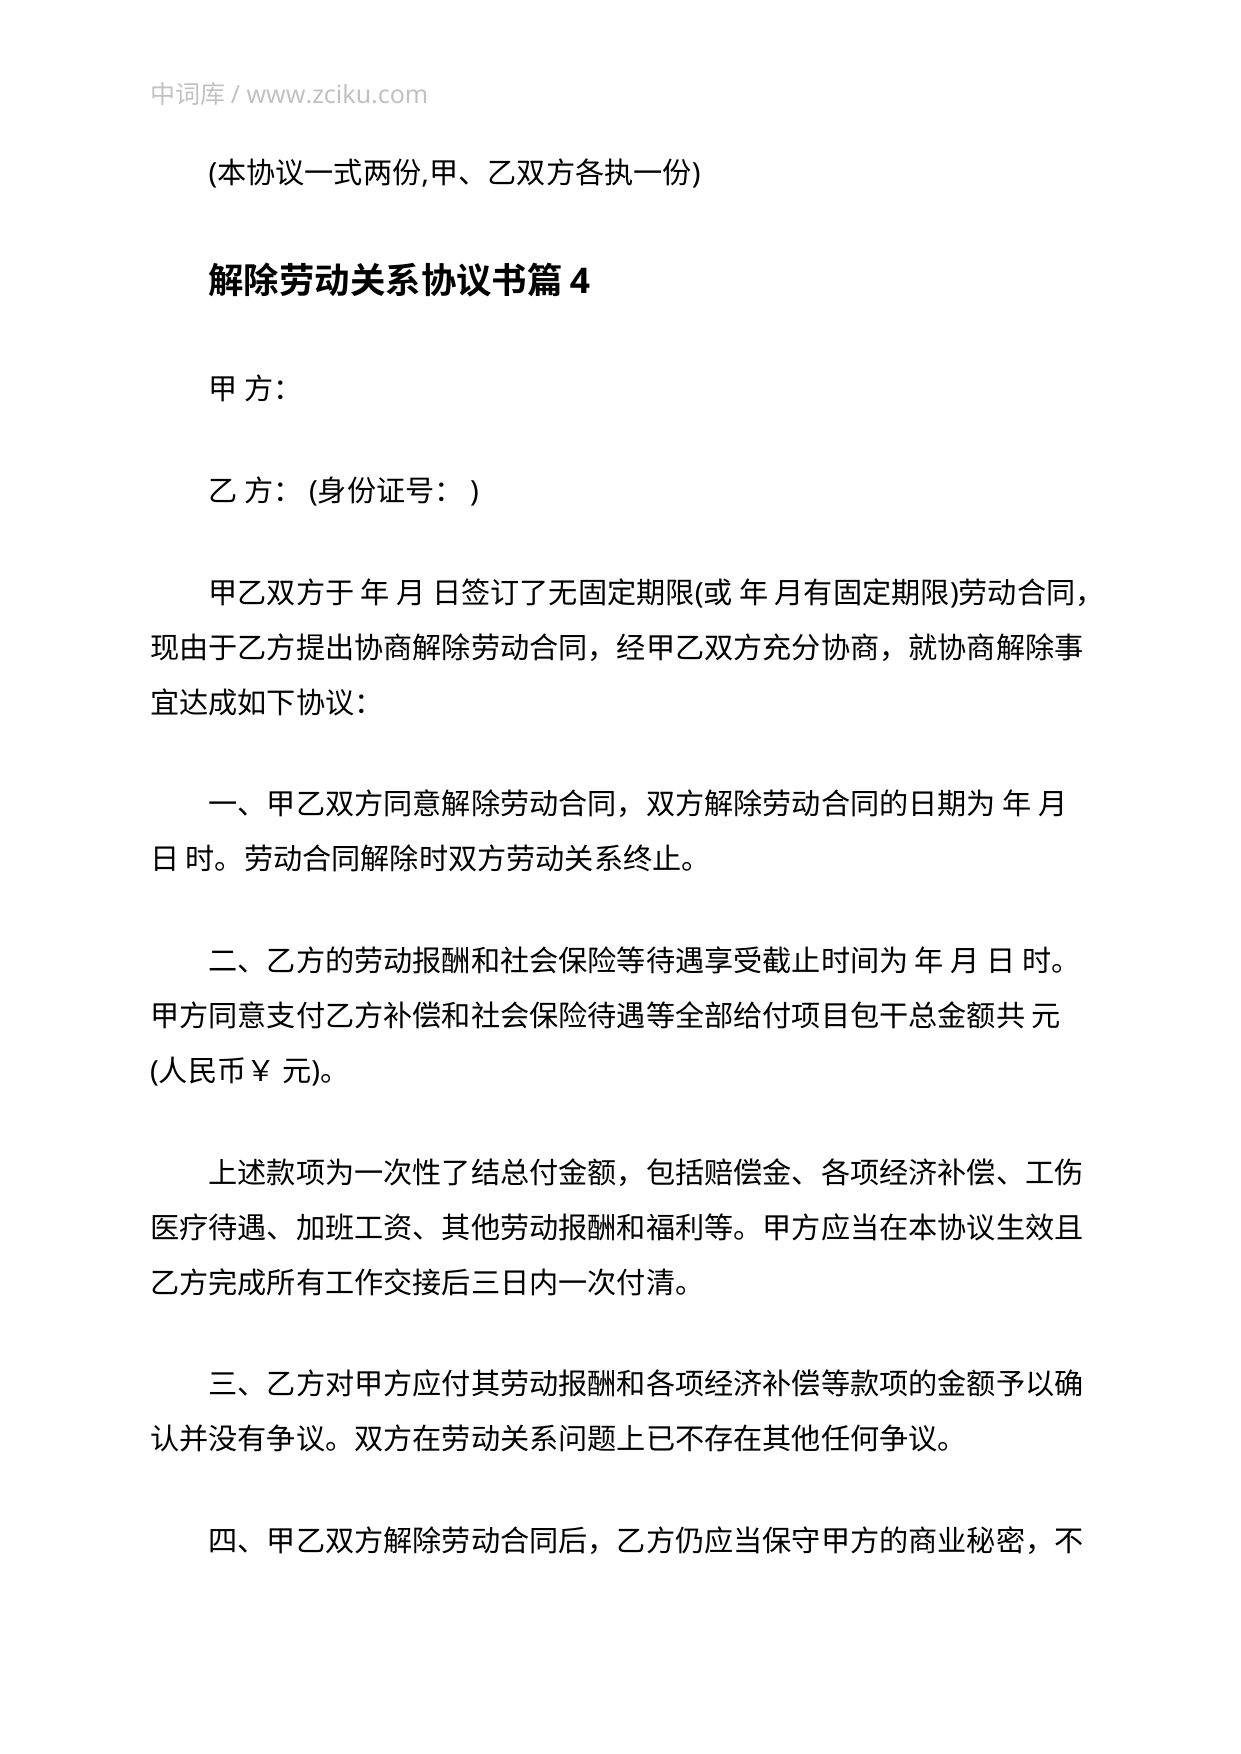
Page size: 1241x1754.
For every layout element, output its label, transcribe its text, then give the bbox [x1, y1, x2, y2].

text 三、乙方对甲方应付其劳动报酬和各项经济补偿等款项的金额予以确认并没有争议。双方在劳动关系问题上已不存在其他任何争议。 [150, 1361, 1090, 1458]
text 二、乙方的劳动报酬和社会保险等待遇享受截止时间为 年 月 日 时。甲方同意支付乙方补偿和社会保险待遇等全部给付项目包干总金额共 元(人民币￥ 元)。 [150, 938, 1090, 1090]
text 解除劳动关系协议书篇4 [150, 252, 1090, 303]
text 上述款项为一次性了结总付金额，包括赔偿金、各项经济补偿、工伤医疗待遇、加班工资、其他劳动报酬和福利等。甲方应当在本协议生效且乙方完成所有工作交接后三日内一次付清。 [150, 1149, 1090, 1301]
text 一、甲乙双方同意解除劳动合同，双方解除劳动合同的日期为 年 月 日 时。劳动合同解除时双方劳动关系终止。 [150, 781, 1090, 878]
text 甲 方： [150, 366, 1090, 408]
text 甲乙双方于 年 月 日签订了无固定期限(或 年 月有固定期限)劳动合同，现由于乙方提出协商解除劳动合同，经甲乙双方充分协商，就协商解除事宜达成如下协议： [150, 569, 1090, 721]
text 乙 方： (身份证号： ) [150, 467, 1090, 510]
text (本协议一式两份,甲、乙双方各执一份) [150, 150, 1090, 192]
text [150, 1518, 1090, 1560]
